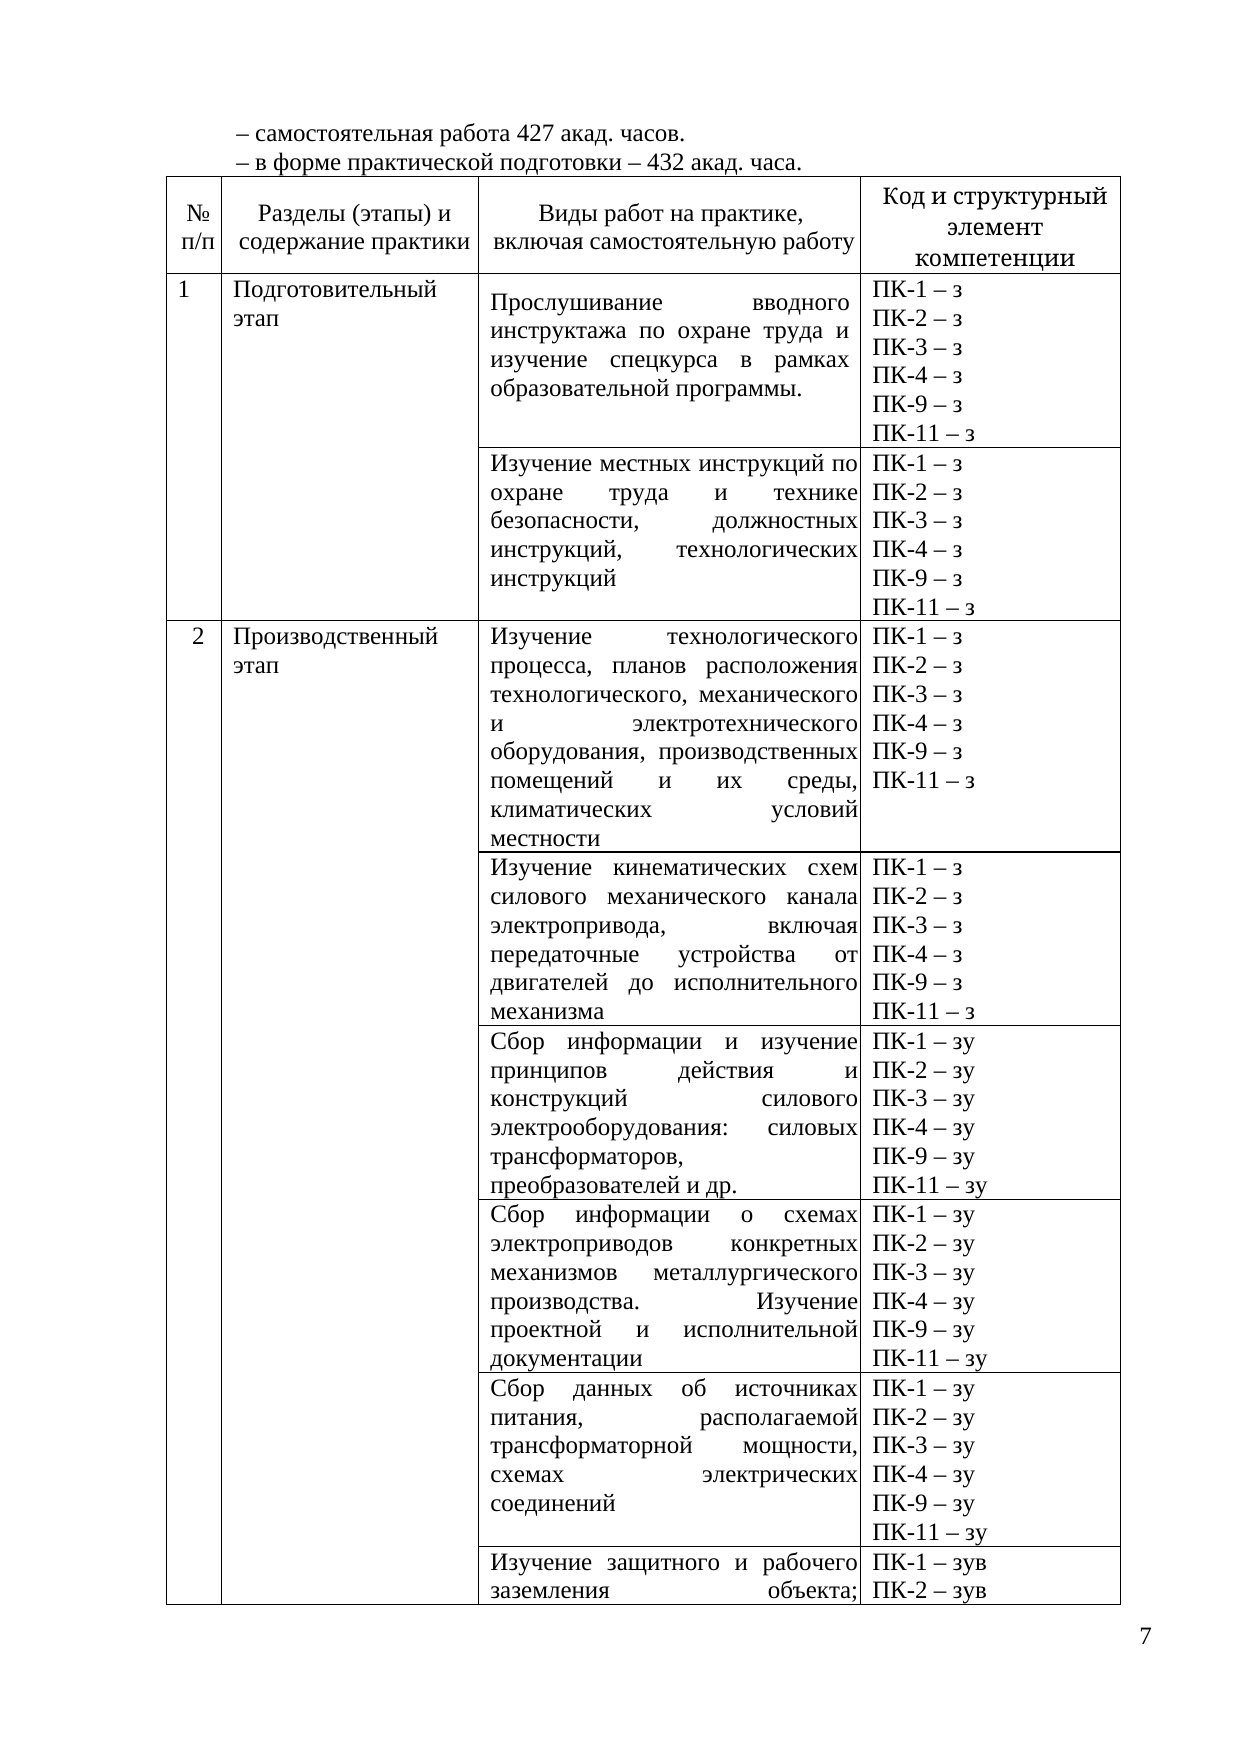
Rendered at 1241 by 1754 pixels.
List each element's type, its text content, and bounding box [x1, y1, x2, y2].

table_cell Производственный этап [222, 621, 478, 1604]
table_cell ПК-1 – з ПК-2 – з ПК-3 – з ПК-4 – з ПК-9 – з ПК-11 – з [861, 621, 1120, 851]
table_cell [861, 1547, 1120, 1604]
table_cell Сбор данных об источниках питания, располагаемой трансформаторной мощности, схемах электрических соединений [479, 1373, 860, 1546]
table_cell ПК-1 – з ПК-2 – з ПК-3 – з ПК-4 – з ПК-9 – з ПК-11 – з [861, 274, 1120, 447]
text – самостоятельная работа 427 акад. часов. [177, 118, 1152, 147]
table_cell Сбор информации о схемах электроприводов конкретных механизмов металлургического производства. Изучение проектной и исполнительной документации [479, 1200, 860, 1372]
table_cell Подготовительный этап [222, 274, 478, 620]
table_cell Сбор информации и изучение принципов действия и конструкций силового электрооборудования: силовых трансформаторов, преобразователей и др. [479, 1026, 860, 1198]
table_cell 2 [167, 621, 221, 1604]
table_header Код и структурный элемент компетенции [861, 177, 1120, 273]
table_header № п/п [167, 177, 221, 273]
table_cell ПК-1 – зу ПК-2 – зу ПК-3 – зу ПК-4 – зу ПК-9 – зу ПК-11 – зу [861, 1373, 1120, 1546]
text – в форме практической подготовки – 432 акад. часа. [177, 147, 1152, 176]
table_cell Изучение кинематических схем силового механического канала электропривода, включая передаточные устройства от двигателей до исполнительного механизма [479, 853, 860, 1025]
table_cell 1 [167, 274, 221, 620]
table_cell Изучение местных инструкций по охране труда и технике безопасности, должностных инструкций, технологических инструкций [479, 448, 860, 620]
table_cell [479, 1547, 860, 1604]
table_cell ПК-1 – зу ПК-2 – зу ПК-3 – зу ПК-4 – зу ПК-9 – зу ПК-11 – зу [861, 1200, 1120, 1372]
table_cell Изучение технологического процесса, планов расположения технологического, механического и электротехнического оборудования, производственных помещений и их среды, климатических условий местности [479, 621, 860, 851]
table_cell Прослушивание вводного инструктажа по охране труда и изучение спецкурса в рамках образовательной программы. [479, 274, 860, 447]
table_cell ПК-1 – з ПК-2 – з ПК-3 – з ПК-4 – з ПК-9 – з ПК-11 – з [861, 448, 1120, 620]
table_cell ПК-1 – зу ПК-2 – зу ПК-3 – зу ПК-4 – зу ПК-9 – зу ПК-11 – зу [861, 1026, 1120, 1198]
table_header Разделы (этапы) и содержание практики [222, 177, 478, 273]
table_cell ПК-1 – з ПК-2 – з ПК-3 – з ПК-4 – з ПК-9 – з ПК-11 – з [861, 853, 1120, 1025]
table_header Виды работ на практике, включая самостоятельную работу [479, 177, 860, 273]
